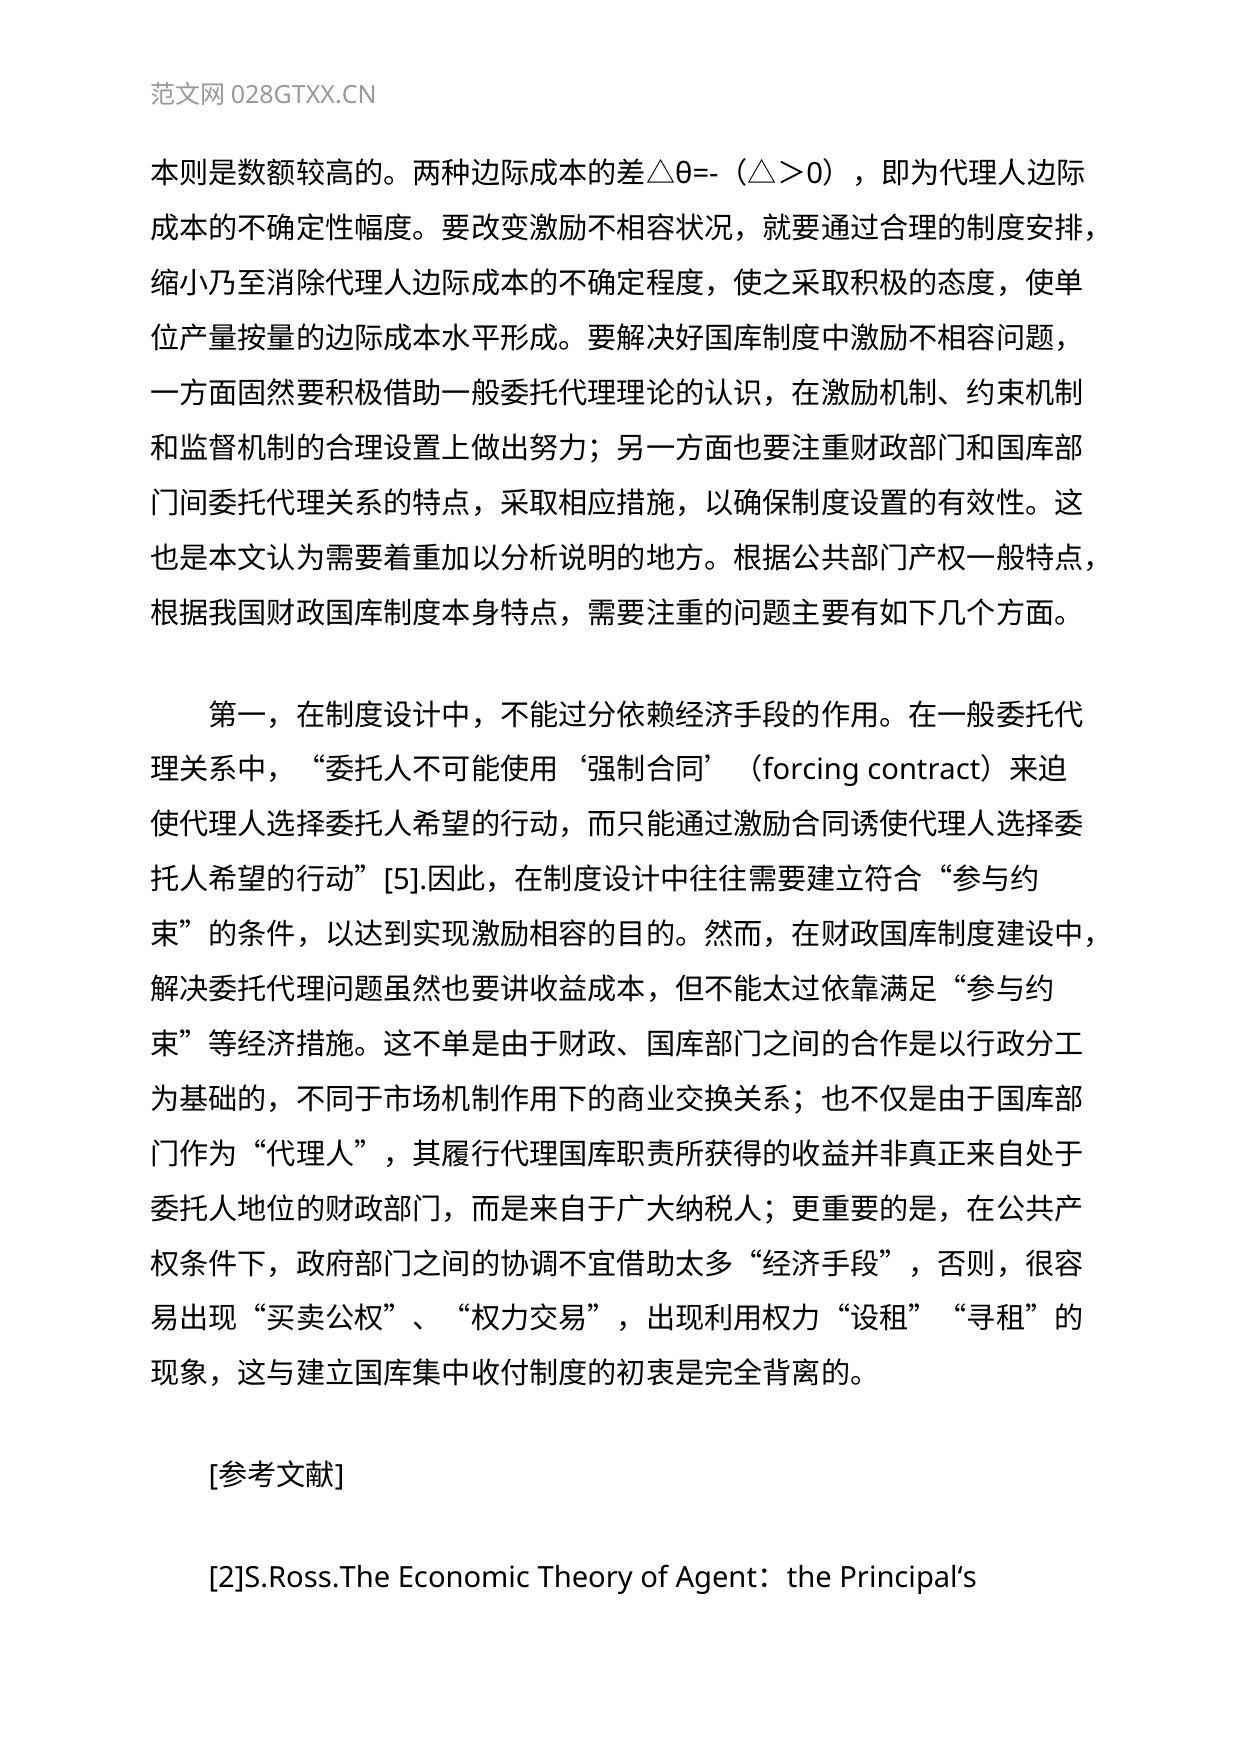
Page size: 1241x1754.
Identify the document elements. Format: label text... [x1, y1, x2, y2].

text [150, 150, 1090, 632]
text 第一，在制度设计中，不能过分依赖经济手段的作用。在一般委托代理关系中，“委托人不可能使用‘强制合同’（forcing contract）来迫使代理人选择委托人希望的行动，而只能通过激励合同诱使代理人选择委托人希望的行动”[5].因此，在制度设计中往往需要建立符合“参与约束”的条件，以达到实现激励相容的目的。然而，在财政国库制度建设中，解决委托代理问题虽然也要讲收益成本，但不能太过依靠满足“参与约束”等经济措施。这不单是由于财政、国库部门之间的合作是以行政分工为基础的，不同于市场机制作用下的商业交换关系；也不仅是由于国库部门作为“代理人”，其履行代理国库职责所获得的收益并非真正来自处于委托人地位的财政部门，而是来自于广大纳税人；更重要的是，在公共产权条件下，政府部门之间的协调不宜借助太多“经济手段”，否则，很容易出现“买卖公权”、“权力交易”，出现利用权力“设租”“寻租”的现象，这与建立国库集中收付制度的初衷是完全背离的。 [150, 691, 1090, 1392]
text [150, 1554, 1090, 1596]
text [参考文献] [150, 1452, 1090, 1494]
